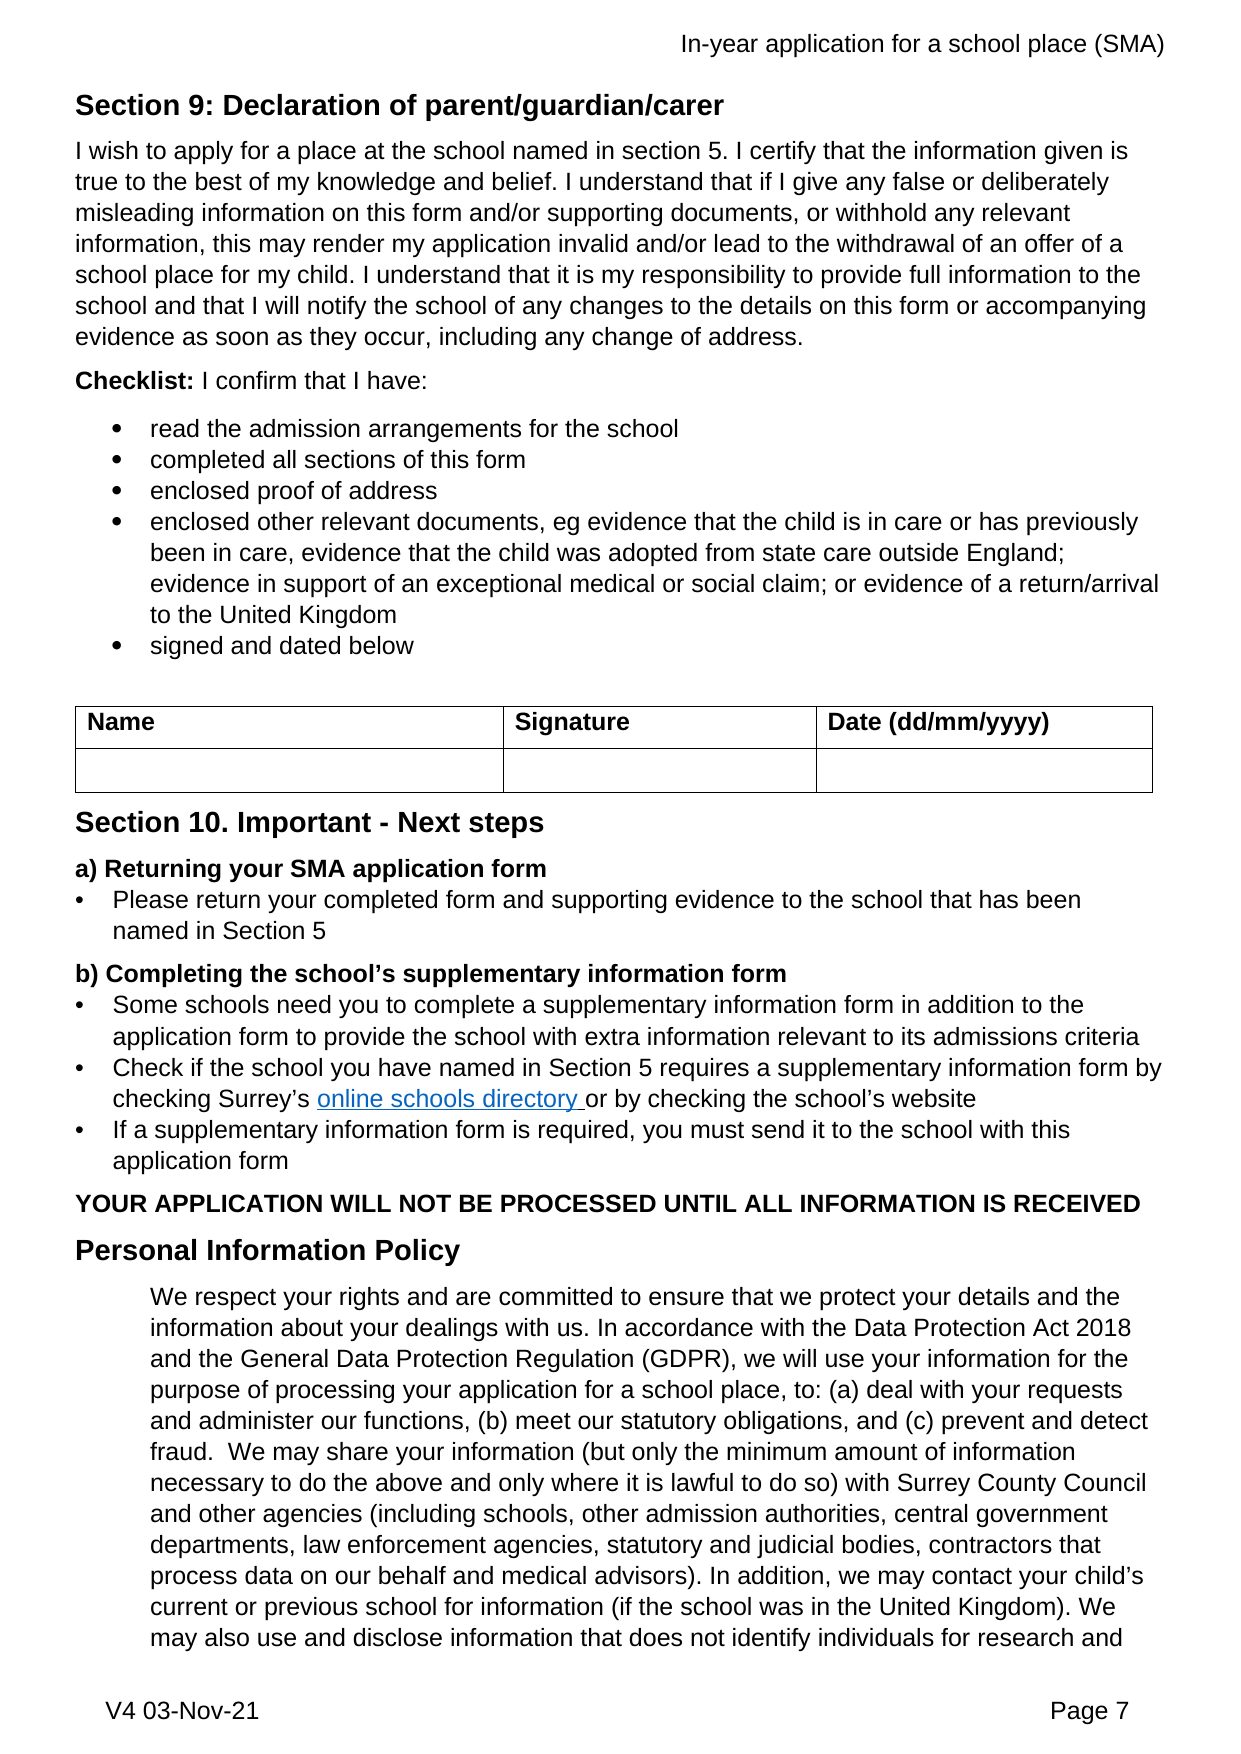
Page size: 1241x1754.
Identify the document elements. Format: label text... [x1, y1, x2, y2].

text Checklist: I confirm that I have: [75, 366, 1165, 395]
list read the admission arrangements for the school [112, 414, 1165, 442]
table_cell [504, 749, 816, 792]
table_cell [76, 749, 503, 792]
subtitle Section 10. Important - Next steps [75, 805, 1165, 839]
subtitle b) Completing the school’s supplementary information form [75, 959, 1165, 988]
text YOUR APPLICATION WILL NOT BE PROCESSED UNTIL ALL INFORMATION IS RECEIVED [75, 1189, 1165, 1218]
table_cell [817, 749, 1152, 792]
subtitle Section 9: Declaration of parent/guardian/carer [75, 87, 1165, 121]
subtitle a) Returning your SMA application form [75, 854, 1165, 883]
list Please return your completed form and supporting evidence to the school that has been named in Section 5 [75, 885, 1165, 945]
list enclosed proof of address [112, 476, 1165, 505]
table_header Date (dd/mm/yyyy) [817, 707, 1152, 748]
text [150, 1281, 1165, 1652]
list Some schools need you to complete a supplementary information form in addition to the application form to provide the school with extra information relevant to its admissions criteria [75, 991, 1165, 1050]
text I wish to apply for a place at the school named in section 5. I certify that the information given is true to the best of my knowledge and belief. I understand that if I give any false or deliberately misleading information on this form and/or supporting documents, or withhold any relevant information, this may render my application invalid and/or lead to the withdrawal of an offer of a school place for my child. I understand that it is my responsibility to provide full information to the school and that I will notify the school of any changes to the details on this form or accompanying evidence as soon as they occur, including any change of address. [75, 136, 1165, 351]
subtitle Personal Information Policy [75, 1233, 1165, 1266]
list Check if the school you have named in Section 5 requires a supplementary information form by checking Surrey’s online schools directory or by checking the school’s website [75, 1053, 1165, 1112]
list If a supplementary information form is required, you must send it to the school with this application form [75, 1115, 1165, 1174]
list completed all sections of this form [112, 445, 1165, 474]
list signed and dated below [112, 631, 1165, 660]
table_header Signature [504, 707, 816, 748]
list enclosed other relevant documents, eg evidence that the child is in care or has previously been in care, evidence that the child was adopted from state care outside England; evidence in support of an exceptional medical or social claim; or evidence of a return/arrival to the United Kingdom [112, 507, 1165, 629]
table_header Name [76, 707, 503, 748]
